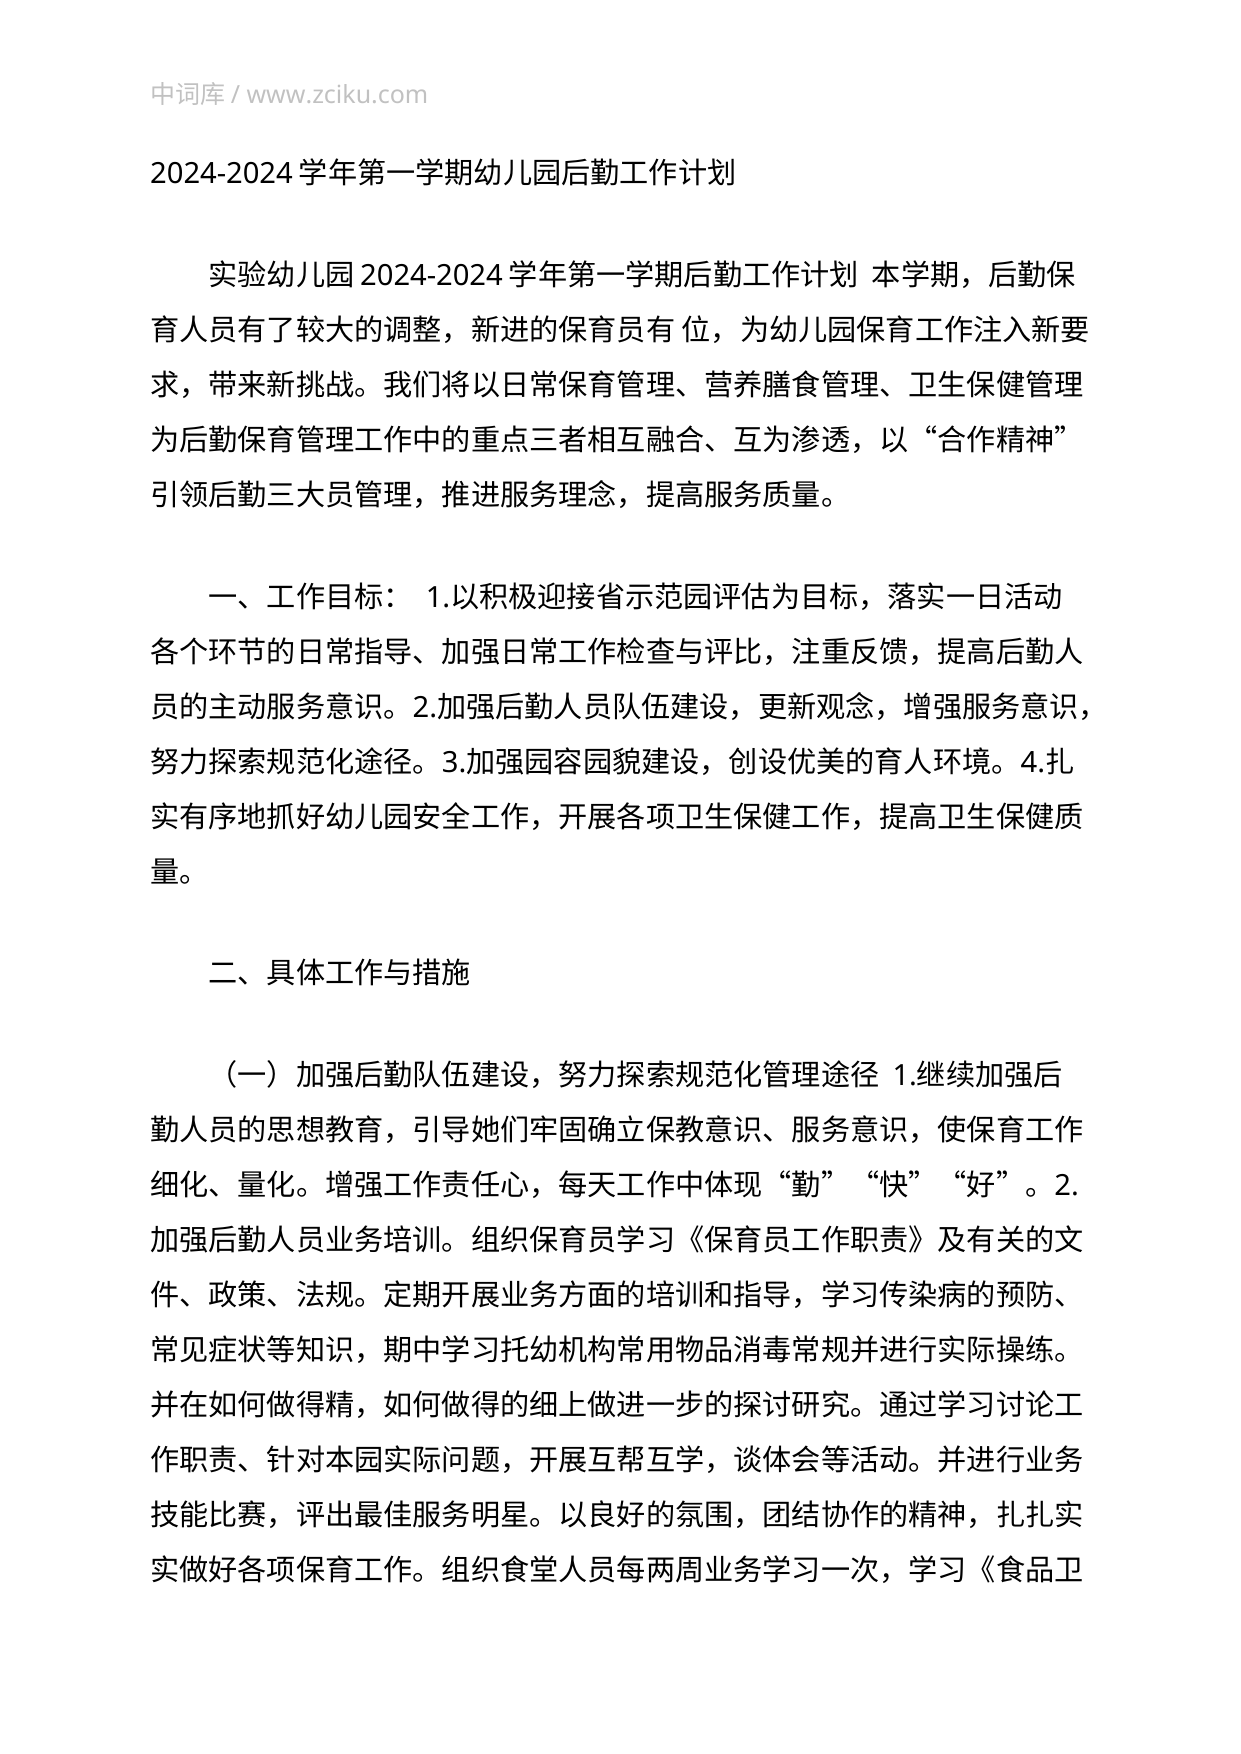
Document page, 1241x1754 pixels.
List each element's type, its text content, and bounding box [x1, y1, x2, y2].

text 一、工作目标： 1.以积极迎接省示范园评估为目标，落实一日活动各个环节的日常指导、加强日常工作检查与评比，注重反馈，提高后勤人员的主动服务意识。2.加强后勤人员队伍建设，更新观念，增强服务意识，努力探索规范化途径。3.加强园容园貌建设，创设优美的育人环境。4.扎实有序地抓好幼儿园安全工作，开展各项卫生保健工作，提高卫生保健质量。 [150, 573, 1090, 891]
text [150, 150, 1090, 192]
text 二、具体工作与措施 [150, 950, 1090, 992]
text 实验幼儿园2024-2024学年第一学期后勤工作计划 本学期，后勤保育人员有了较大的调整，新进的保育员有 位，为幼儿园保育工作注入新要求，带来新挑战。我们将以日常保育管理、营养膳食管理、卫生保健管理为后勤保育管理工作中的重点三者相互融合、互为渗透，以“合作精神”引领后勤三大员管理，推进服务理念，提高服务质量。 [150, 252, 1090, 514]
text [150, 1052, 1090, 1588]
